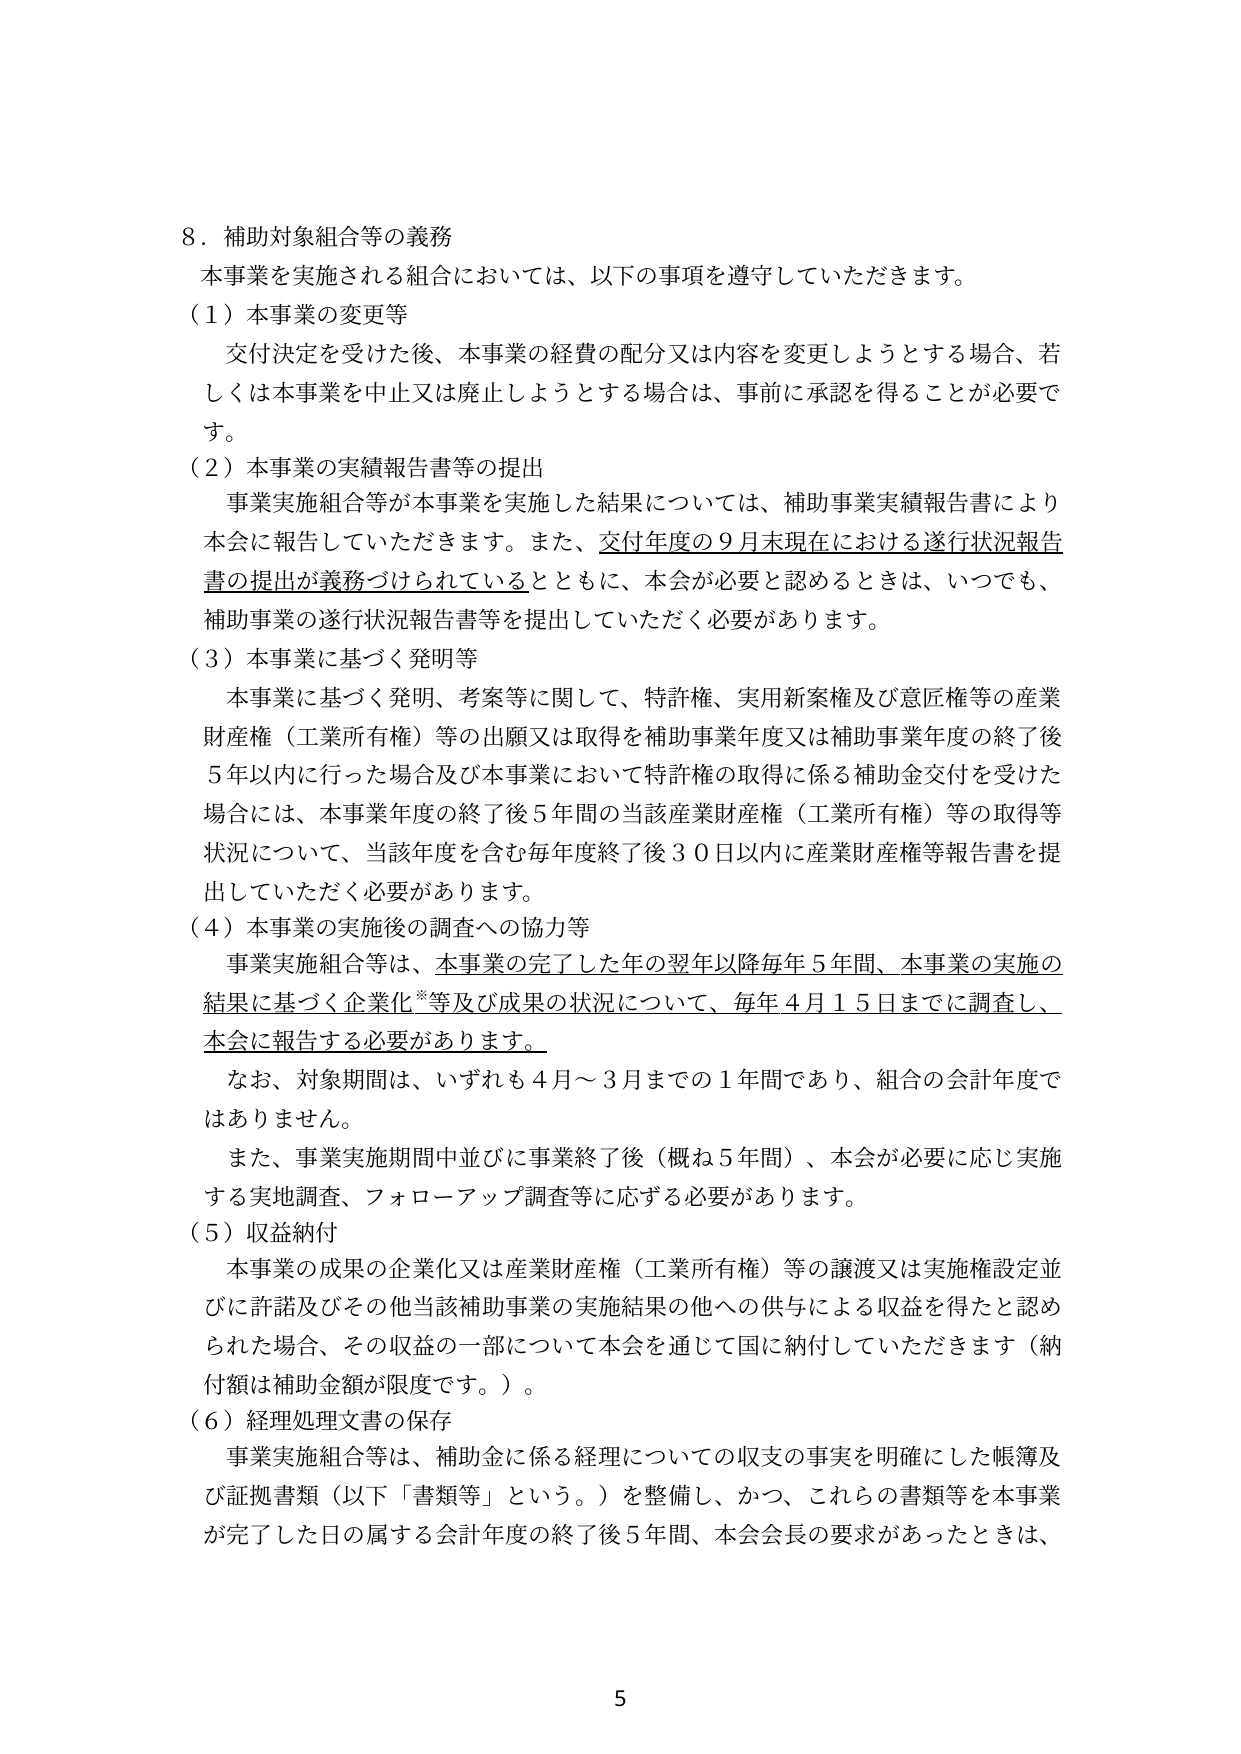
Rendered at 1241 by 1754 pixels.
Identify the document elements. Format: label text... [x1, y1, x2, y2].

text （１）本事業の変更等 [177, 294, 1063, 333]
text （６）経理処理文書の保存 [177, 1403, 1063, 1436]
text 事業実施組合等は、本事業の完了した年の翌年以降毎年５年間、本事業の実施の結果に基づく企業化※等及び成果の状況について、毎年４月１５日までに調査し、本会に報告する必要があります。 [203, 943, 1063, 1059]
text （２）本事業の実績報告書等の提出 [177, 449, 1063, 482]
text 交付決定を受けた後、本事業の経費の配分又は内容を変更しようとする場合、若しくは本事業を中止又は廃止しようとする場合は、事前に承認を得ることが必要です。 [202, 333, 1063, 449]
text （３）本事業に基づく発明等 [177, 638, 1063, 677]
text 本事業の成果の企業化又は産業財産権（工業所有権）等の譲渡又は実施権設定並びに許諾及びその他当該補助事業の実施結果の他への供与による収益を得たと認められた場合、その収益の一部について本会を通じて国に納付していただきます（納付額は補助金額が限度です。）。 [203, 1248, 1063, 1403]
text 事業実施組合等が本事業を実施した結果については、補助事業実績報告書により本会に報告していただきます。また、交付年度の９月末現在における遂行状況報告書の提出が義務づけられているとともに、本会が必要と認めるときは、いつでも、補助事業の遂行状況報告書等を提出していただく必要があります。 [203, 482, 1063, 638]
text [203, 1436, 1063, 1553]
text 本事業に基づく発明、考案等に関して、特許権、実用新案権及び意匠権等の産業財産権（工業所有権）等の出願又は取得を補助事業年度又は補助事業年度の終了後５年以内に行った場合及び本事業において特許権の取得に係る補助金交付を受けた場合には、本事業年度の終了後５年間の当該産業財産権（工業所有権）等の取得等状況について、当該年度を含む毎年度終了後３０日以内に産業財産権等報告書を提出していただく必要があります。 [203, 677, 1063, 910]
text （５）収益納付 [177, 1215, 1063, 1248]
text （４）本事業の実施後の調査への協力等 [177, 910, 1063, 943]
text また、事業実施期間中並びに事業終了後（概ね５年間）、本会が必要に応じ実施する実地調査、フォローアップ調査等に応ずる必要があります。 [203, 1137, 1063, 1215]
text なお、対象期間は、いずれも４月～３月までの１年間であり、組合の会計年度ではありません。 [203, 1059, 1063, 1137]
text ８．補助対象組合等の義務 [177, 216, 1063, 255]
text 本事業を実施される組合においては、以下の事項を遵守していただきます。 [177, 255, 1063, 294]
